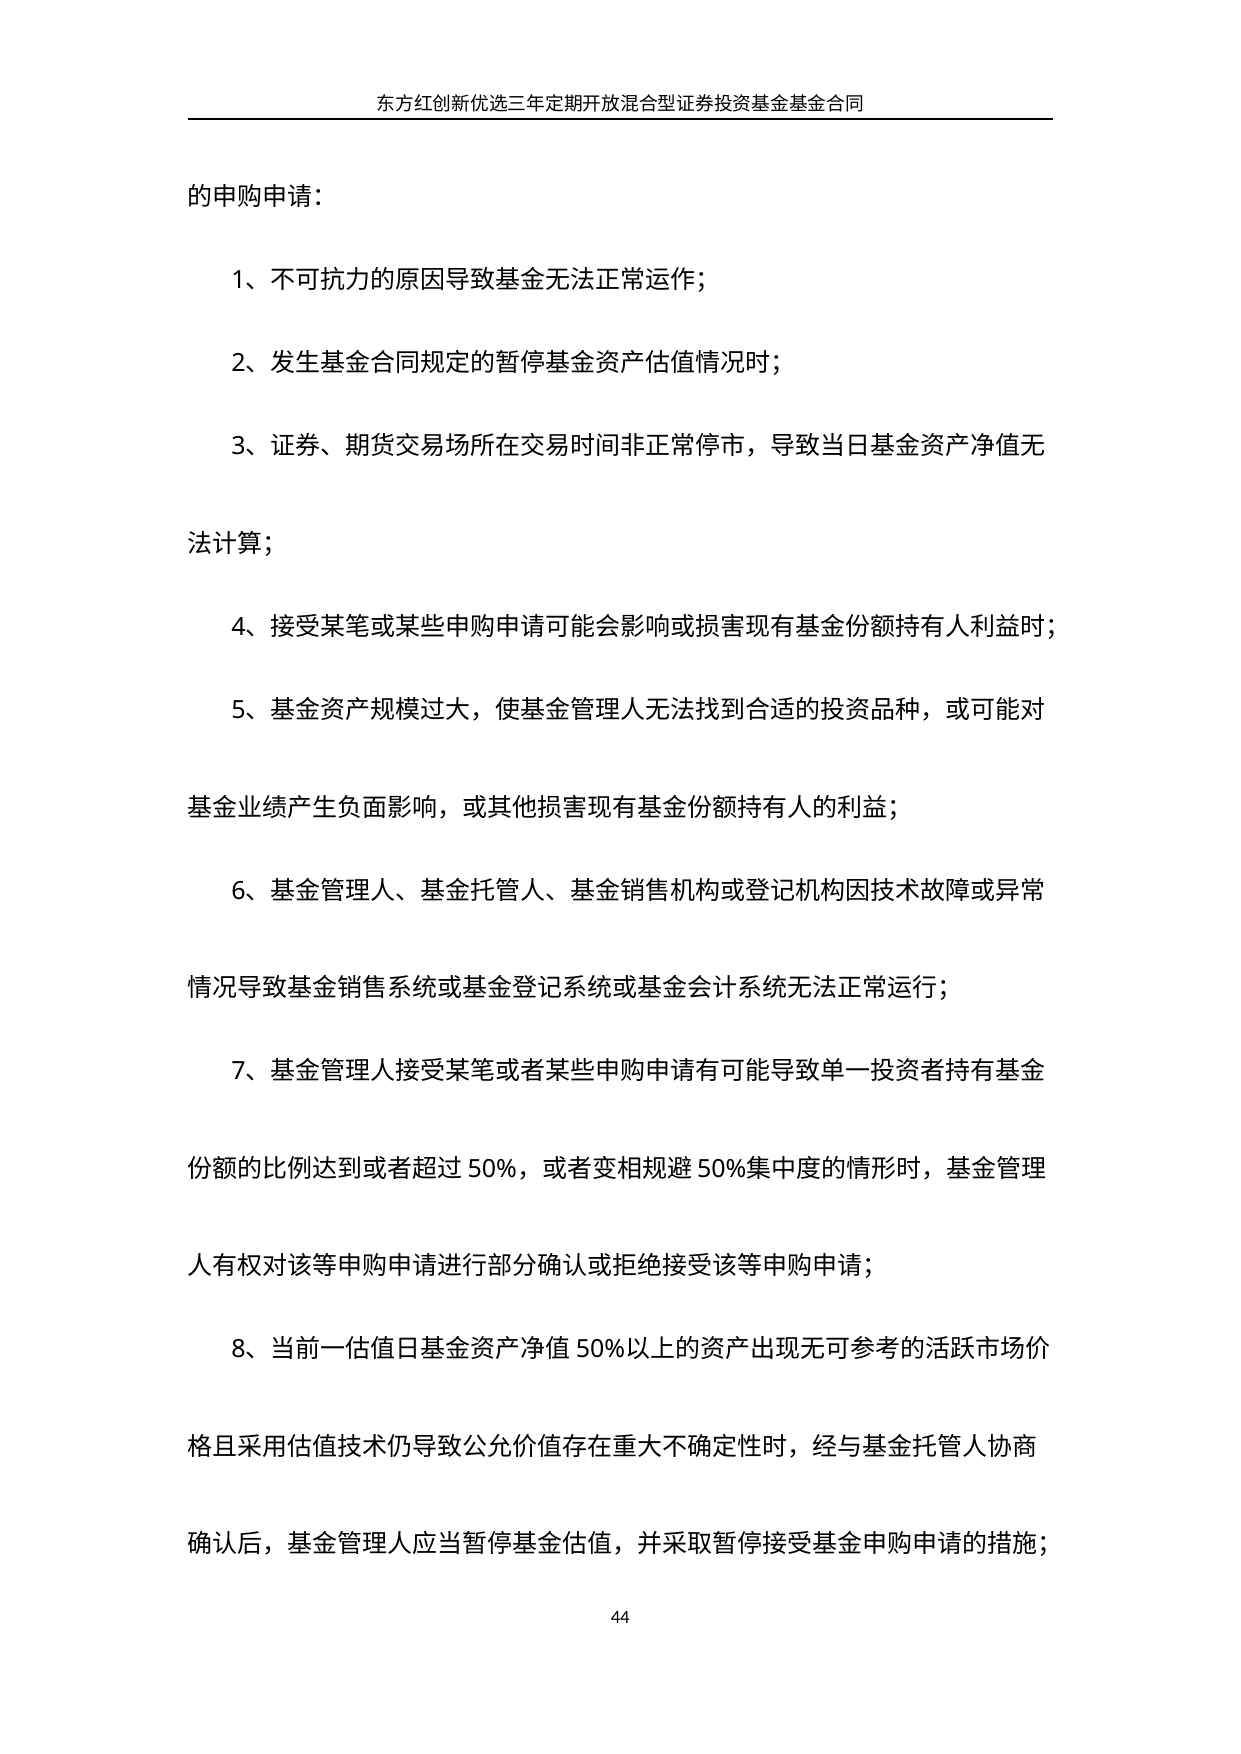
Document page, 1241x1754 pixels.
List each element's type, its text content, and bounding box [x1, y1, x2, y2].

text 6、基金管理人、基金托管人、基金销售机构或登记机构因技术故障或异常情况导致基金销售系统或基金登记系统或基金会计系统无法正常运行； [187, 856, 1053, 1018]
text 2、发生基金合同规定的暂停基金资产估值情况时； [187, 328, 1053, 393]
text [187, 162, 1053, 227]
text 7、基金管理人接受某笔或者某些申购申请有可能导致单一投资者持有基金份额的比例达到或者超过50%，或者变相规避50%集中度的情形时，基金管理人有权对该等申购申请进行部分确认或拒绝接受该等申购申请； [187, 1036, 1053, 1296]
text 3、证券、期货交易场所在交易时间非正常停市，导致当日基金资产净值无法计算； [187, 411, 1053, 574]
text 1、不可抗力的原因导致基金无法正常运作； [231, 245, 1053, 310]
text 8、当前一估值日基金资产净值50%以上的资产出现无可参考的活跃市场价格且采用估值技术仍导致公允价值存在重大不确定性时，经与基金托管人协商确认后，基金管理人应当暂停基金估值，并采取暂停接受基金申购申请的措施； [187, 1314, 1053, 1574]
text 4、接受某笔或某些申购申请可能会影响或损害现有基金份额持有人利益时； [187, 592, 1053, 657]
text 5、基金资产规模过大，使基金管理人无法找到合适的投资品种，或可能对基金业绩产生负面影响，或其他损害现有基金份额持有人的利益； [187, 675, 1053, 838]
